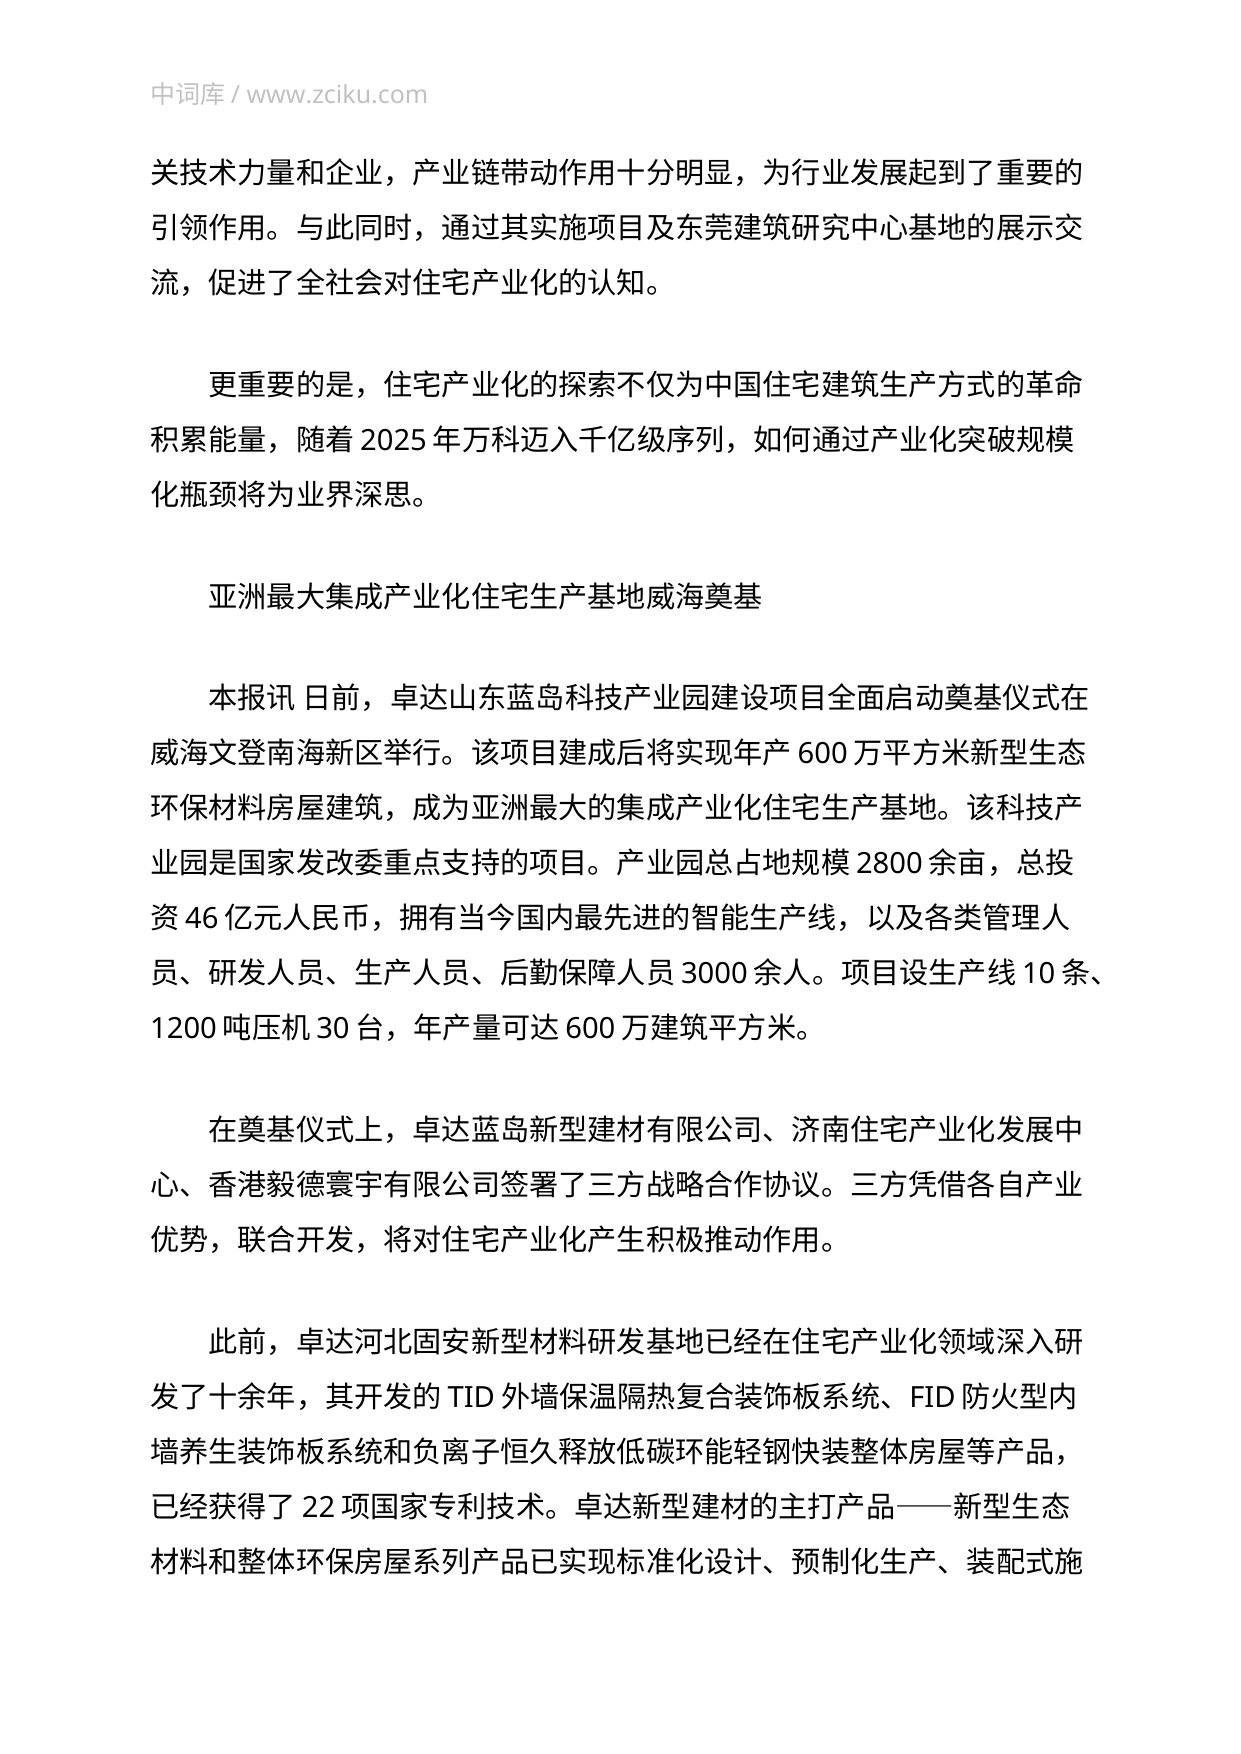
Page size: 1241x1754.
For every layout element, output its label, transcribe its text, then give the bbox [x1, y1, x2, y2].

text 在奠基仪式上，卓达蓝岛新型建材有限公司、济南住宅产业化发展中心、香港毅德寰宇有限公司签署了三方战略合作协议。三方凭借各自产业优势，联合开发，将对住宅产业化产生积极推动作用。 [150, 1107, 1090, 1259]
text 本报讯 日前，卓达山东蓝岛科技产业园建设项目全面启动奠基仪式在威海文登南海新区举行。该项目建成后将实现年产600万平方米新型生态环保材料房屋建筑，成为亚洲最大的集成产业化住宅生产基地。该科技产业园是国家发改委重点支持的项目。产业园总占地规模2800余亩，总投资46亿元人民币，拥有当今国内最先进的智能生产线，以及各类管理人员、研发人员、生产人员、后勤保障人员3000余人。项目设生产线10条、1200吨压机30台，年产量可达600万建筑平方米。 [150, 675, 1090, 1047]
text 更重要的是，住宅产业化的探索不仅为中国住宅建筑生产方式的革命积累能量，随着2025年万科迈入千亿级序列，如何通过产业化突破规模化瓶颈将为业界深思。 [150, 362, 1090, 514]
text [150, 150, 1090, 302]
text 亚洲最大集成产业化住宅生产基地威海奠基 [150, 573, 1090, 616]
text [150, 1318, 1090, 1580]
